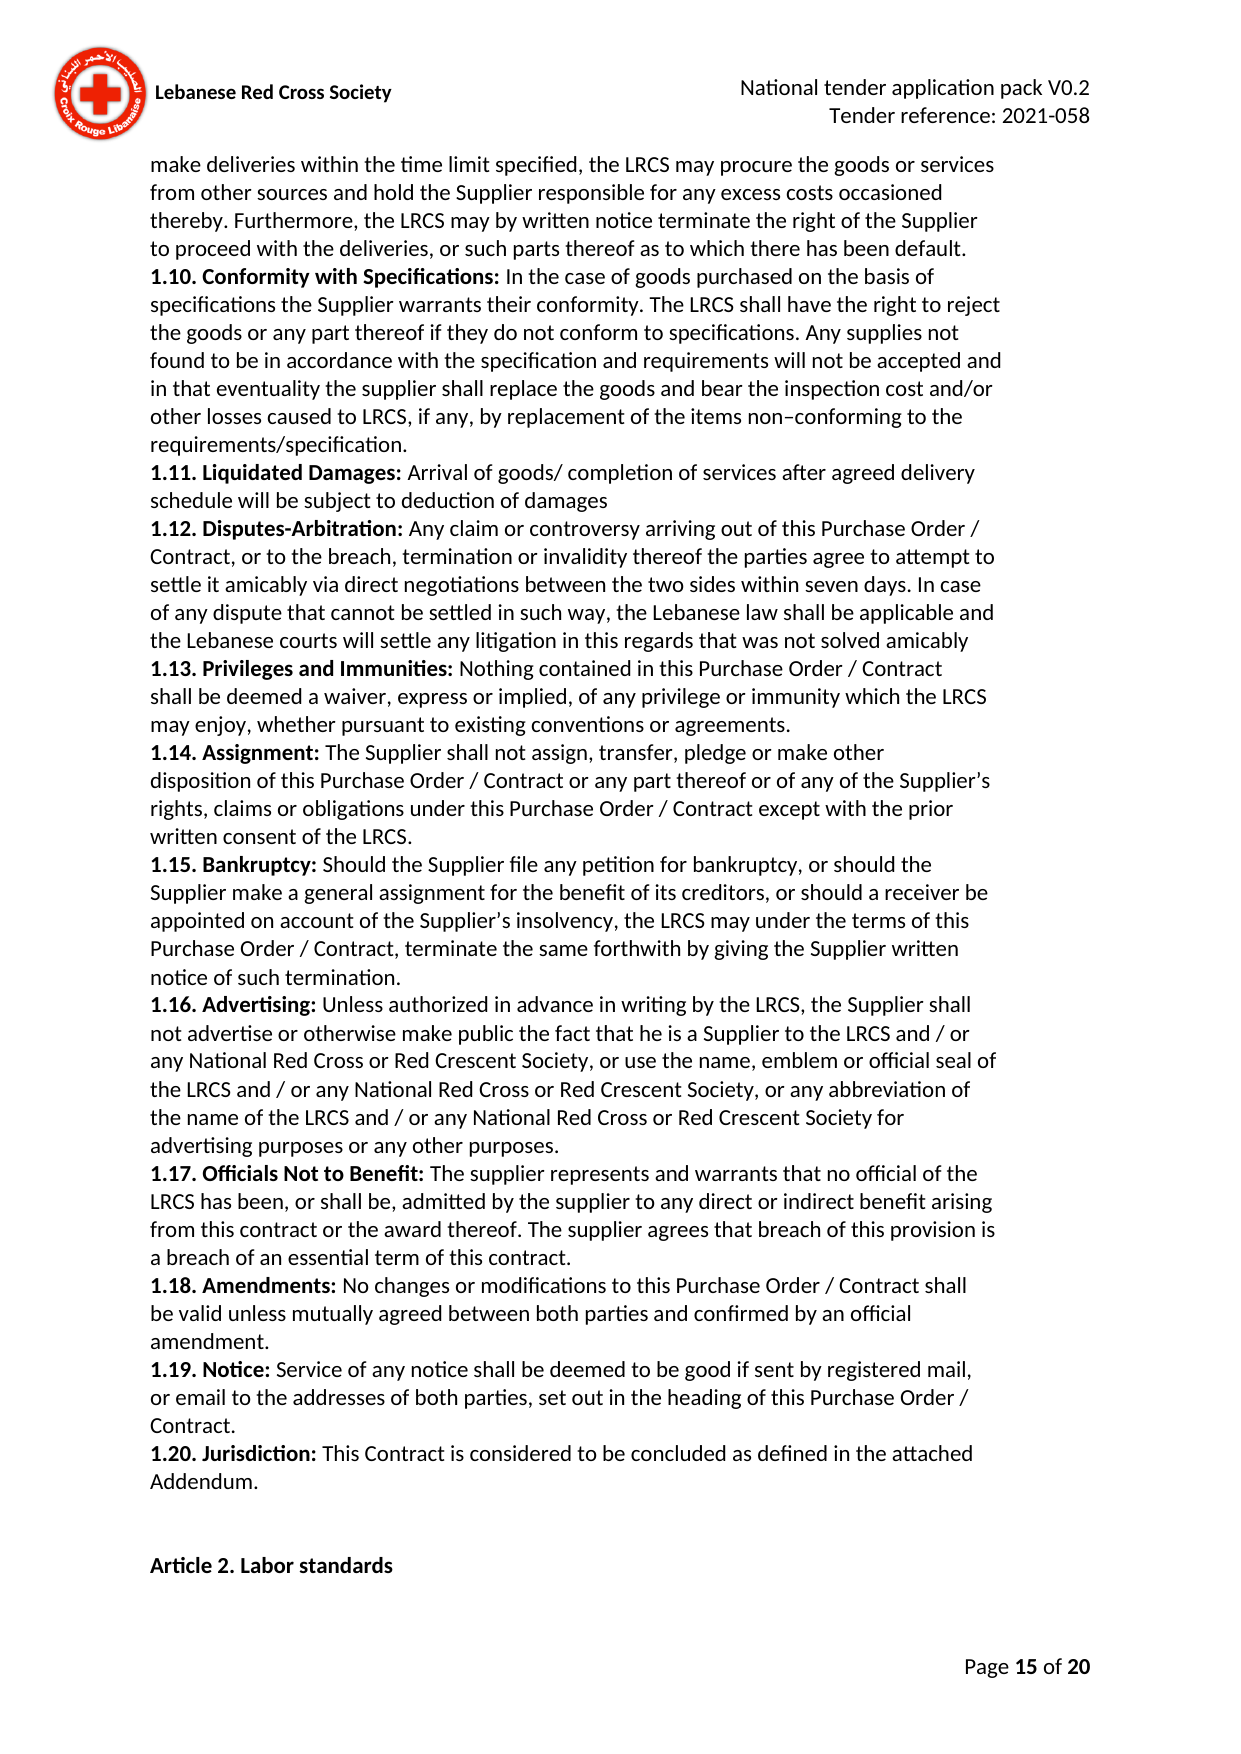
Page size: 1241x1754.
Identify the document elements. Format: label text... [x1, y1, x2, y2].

text 1.11. Liquidated Damages: Arrival of goods/ completion of services after agreed delivery [150, 458, 1090, 486]
text 1.10. Conformity with Specifications: In the case of goods purchased on the basis of [150, 262, 1090, 290]
text 1.17. Officials Not to Benefit: The supplier represents and warrants that no official of the [150, 1159, 1090, 1187]
text not advertise or otherwise make public the fact that he is a Supplier to the LRCS and / or [150, 1019, 1090, 1047]
text from this contract or the award thereof. The supplier agrees that breach of this provision is [150, 1215, 1090, 1243]
text settle it amicably via direct negotiations between the two sides within seven days. In case [150, 570, 1090, 598]
text 1.18. Amendments: No changes or modifications to this Purchase Order / Contract shall [150, 1271, 1090, 1299]
text Supplier make a general assignment for the benefit of its creditors, or should a receiver be [150, 878, 1090, 907]
text 1.15. Bankruptcy: Should the Supplier file any petition for bankruptcy, or should the [150, 851, 1090, 878]
text to proceed with the deliveries, or such parts thereof as to which there has been default. [150, 234, 1090, 262]
text shall be deemed a waiver, express or implied, of any privilege or immunity which the LRCS [150, 682, 1090, 710]
text the Lebanese courts will settle any litigation in this regards that was not solved amicably [150, 626, 1090, 654]
text Purchase Order / Contract, terminate the same forthwith by giving the Supplier written [150, 934, 1090, 963]
text may enjoy, whether pursuant to existing conventions or agreements. [150, 710, 1090, 738]
text requirements/specification. [150, 430, 1090, 458]
text specifications the Supplier warrants their conformity. The LRCS shall have the right to reject [150, 290, 1090, 318]
text from other sources and hold the Supplier responsible for any excess costs occasioned [150, 178, 1090, 206]
picture [43, 39, 156, 148]
text Article 2. Labor standards [150, 1551, 1090, 1579]
text LRCS has been, or shall be, admitted by the supplier to any direct or indirect benefit arising [150, 1187, 1090, 1215]
text 1.13. Privileges and Immunities: Nothing contained in this Purchase Order / Contract [150, 654, 1090, 682]
text or email to the addresses of both parties, set out in the heading of this Purchase Order / [150, 1383, 1090, 1411]
text 1.14. Assignment: The Supplier shall not assign, transfer, pledge or make other [150, 738, 1090, 766]
text a breach of an essential term of this contract. [150, 1243, 1090, 1271]
text notice of such termination. [150, 963, 1090, 991]
text rights, claims or obligations under this Purchase Order / Contract except with the prior [150, 794, 1090, 822]
text 1.12. Disputes-Arbitration: Any claim or controversy arriving out of this Purchase Order / [150, 514, 1090, 542]
text 1.20. Jurisdiction: This Contract is considered to be concluded as defined in the attached [150, 1439, 1090, 1467]
text advertising purposes or any other purposes. [150, 1131, 1090, 1159]
text 1.19. Notice: Service of any notice shall be deemed to be good if sent by registered mail, [150, 1355, 1090, 1383]
text schedule will be subject to deduction of damages [150, 486, 1090, 514]
text the name of the LRCS and / or any National Red Cross or Red Crescent Society for [150, 1103, 1090, 1131]
text any National Red Cross or Red Crescent Society, or use the name, emblem or official seal of [150, 1047, 1090, 1075]
text in that eventuality the supplier shall replace the goods and bear the inspection cost and/or [150, 374, 1090, 402]
text found to be in accordance with the specification and requirements will not be accepted and [150, 346, 1090, 374]
text Contract, or to the breach, termination or invalidity thereof the parties agree to attempt to [150, 542, 1090, 570]
text Contract. [150, 1411, 1090, 1439]
text thereby. Furthermore, the LRCS may by written notice terminate the right of the Supplier [150, 206, 1090, 234]
text make deliveries within the time limit specified, the LRCS may procure the goods or services [150, 150, 1090, 178]
text Addendum. [150, 1467, 1090, 1495]
text written consent of the LRCS. [150, 822, 1090, 851]
text of any dispute that cannot be settled in such way, the Lebanese law shall be applicable and [150, 598, 1090, 626]
text amendment. [150, 1327, 1090, 1355]
text 1.16. Advertising: Unless authorized in advance in writing by the LRCS, the Supplier shall [150, 991, 1090, 1019]
text appointed on account of the Supplier’s insolvency, the LRCS may under the terms of this [150, 907, 1090, 934]
text the LRCS and / or any National Red Cross or Red Crescent Society, or any abbreviation of [150, 1075, 1090, 1103]
text be valid unless mutually agreed between both parties and confirmed by an official [150, 1299, 1090, 1327]
text disposition of this Purchase Order / Contract or any part thereof or of any of the Supplier’s [150, 766, 1090, 794]
text the goods or any part thereof if they do not conform to specifications. Any supplies not [150, 318, 1090, 346]
text other losses caused to LRCS, if any, by replacement of the items non–conforming to the [150, 402, 1090, 430]
